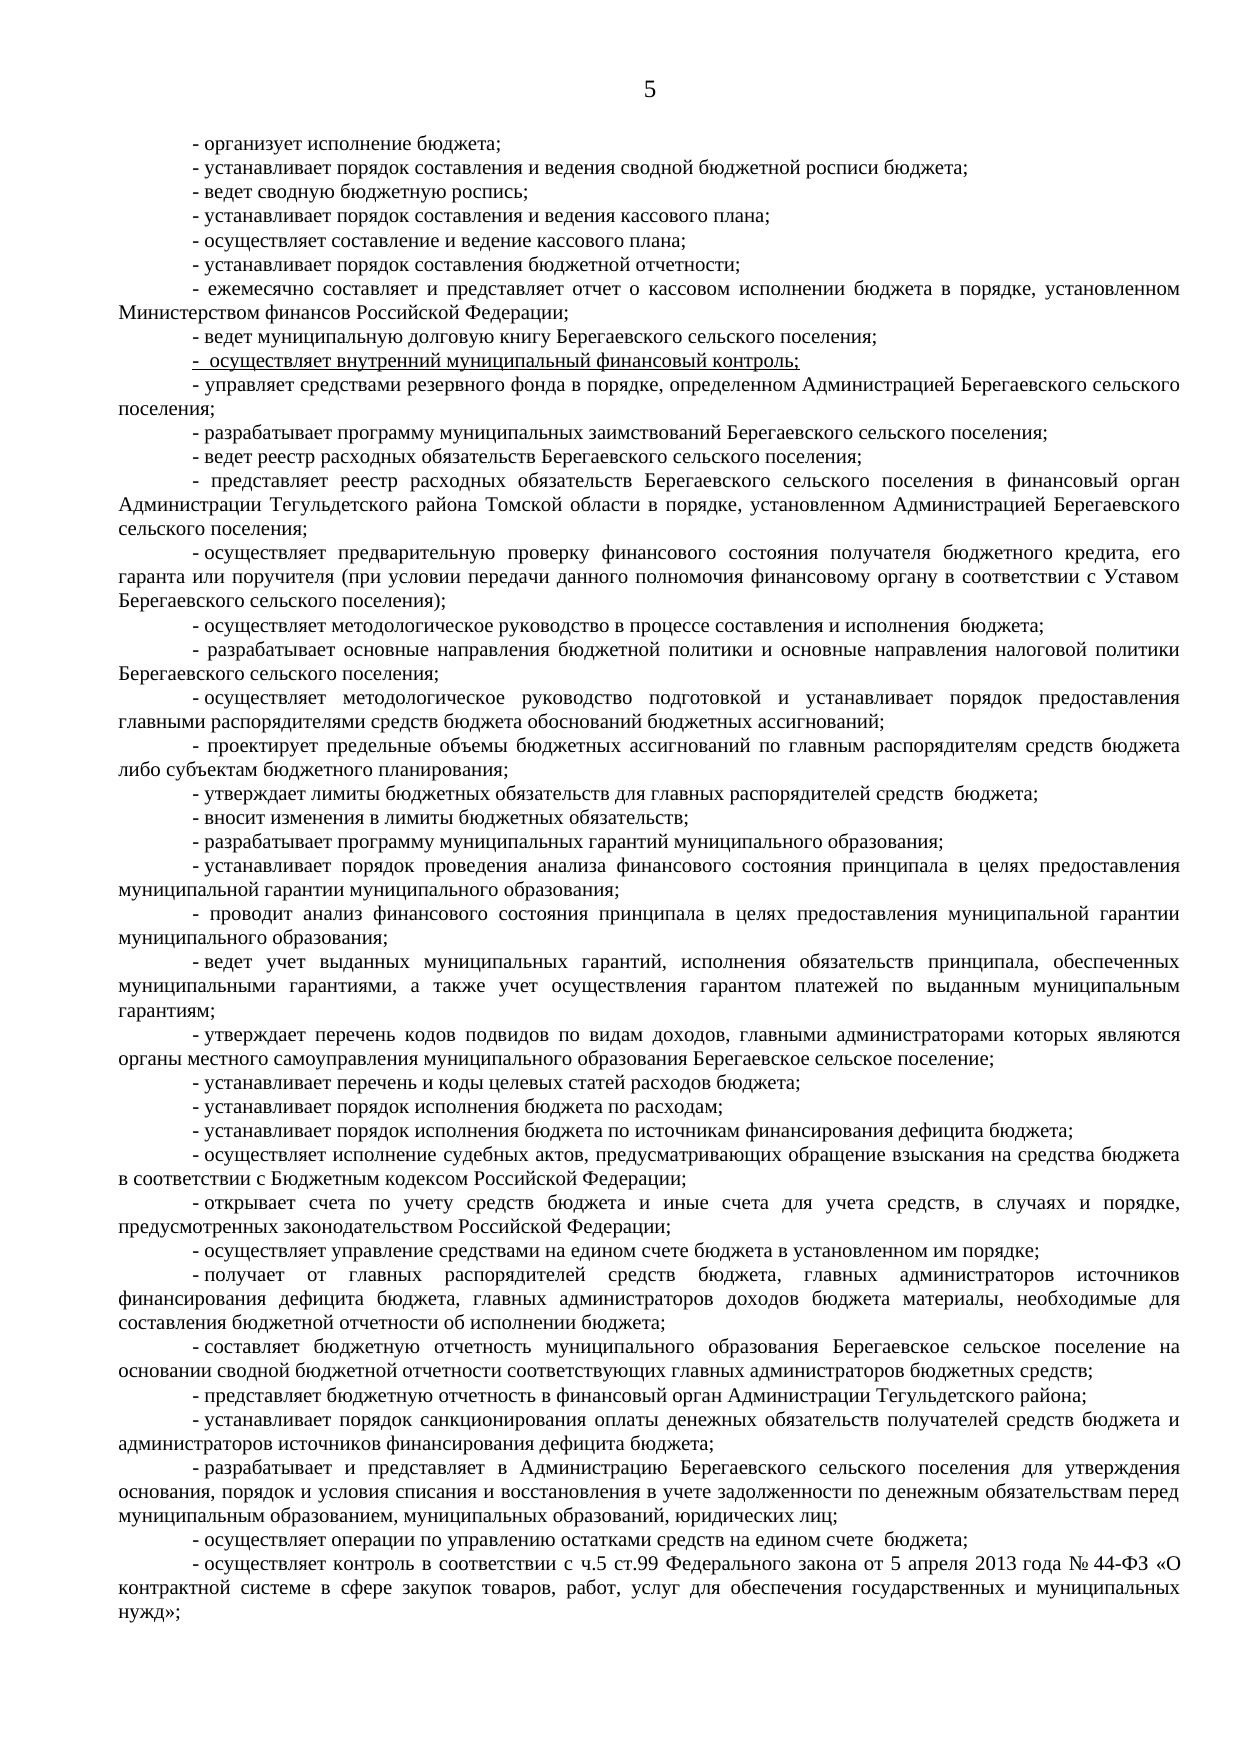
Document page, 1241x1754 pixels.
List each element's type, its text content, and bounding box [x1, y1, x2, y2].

text - утверждает лимиты бюджетных обязательств для главных распорядителей средств бюджета; [118, 781, 1181, 805]
text - осуществляет методологическое руководство подготовкой и устанавливает порядок предоставления главными распорядителями средств бюджета обоснований бюджетных ассигнований; [118, 685, 1181, 733]
text - разрабатывает основные направления бюджетной политики и основные направления налоговой политики Берегаевского сельского поселения; [118, 637, 1181, 685]
text - осуществляет контроль в соответствии с ч.5 ст.99 Федерального закона от 5 апреля 2013 года № 44-ФЗ «О контрактной системе в сфере закупок товаров, работ, услуг для обеспечения государственных и муниципальных нужд»; [118, 1551, 1181, 1623]
text - устанавливает порядок составления и ведения кассового плана; [118, 203, 1181, 227]
text - разрабатывает программу муниципальных гарантий муниципального образования; [118, 829, 1181, 853]
text - устанавливает порядок санкционирования оплаты денежных обязательств получателей средств бюджета и администраторов источников финансирования дефицита бюджета; [118, 1407, 1181, 1455]
text - устанавливает перечень и коды целевых статей расходов бюджета; [118, 1070, 1181, 1094]
text - осуществляет внутренний муниципальный финансовый контроль; [118, 348, 1181, 372]
text - ежемесячно составляет и представляет отчет о кассовом исполнении бюджета в порядке, установленном Министерством финансов Российской Федерации; [118, 276, 1181, 324]
text - устанавливает порядок составления и ведения сводной бюджетной росписи бюджета; [118, 155, 1181, 179]
text - представляет реестр расходных обязательств Берегаевского сельского поселения в финансовый орган Администрации Тегульдетского района Томской области в порядке, установленном Администрацией Берегаевского сельского поселения; [118, 468, 1181, 540]
text - устанавливает порядок исполнения бюджета по источникам финансирования дефицита бюджета; [118, 1118, 1181, 1142]
text - проектирует предельные объемы бюджетных ассигнований по главным распорядителям средств бюджета либо субъектам бюджетного планирования; [118, 733, 1181, 781]
text - получает от главных распорядителей средств бюджета, главных администраторов источников финансирования дефицита бюджета, главных администраторов доходов бюджета материалы, необходимые для составления бюджетной отчетности об исполнении бюджета; [118, 1262, 1181, 1334]
text - осуществляет методологическое руководство в процессе составления и исполнения бюджета; [118, 612, 1181, 637]
text - ведет муниципальную долговую книгу Берегаевского сельского поселения; [118, 324, 1181, 348]
text - устанавливает порядок проведения анализа финансового состояния принципала в целях предоставления муниципальной гарантии муниципального образования; [118, 853, 1181, 901]
text - вносит изменения в лимиты бюджетных обязательств; [118, 805, 1181, 829]
text - ведет сводную бюджетную роспись; [118, 179, 1181, 203]
text - открывает счета по учету средств бюджета и иные счета для учета средств, в случаях и порядке, предусмотренных законодательством Российской Федерации; [118, 1190, 1181, 1238]
text - ведет реестр расходных обязательств Берегаевского сельского поселения; [118, 444, 1181, 468]
text - осуществляет предварительную проверку финансового состояния получателя бюджетного кредита, его гаранта или поручителя (при условии передачи данного полномочия финансовому органу в соответствии с Уставом Берегаевского сельского поселения); [118, 540, 1181, 612]
text - организует исполнение бюджета; [118, 131, 1181, 155]
text - составляет бюджетную отчетность муниципального образования Берегаевское сельское поселение на основании сводной бюджетной отчетности соответствующих главных администраторов бюджетных средств; [118, 1334, 1181, 1382]
text - ведет учет выданных муниципальных гарантий, исполнения обязательств принципала, обеспеченных муниципальными гарантиями, а также учет осуществления гарантом платежей по выданным муниципальным гарантиям; [118, 949, 1181, 1022]
text - управляет средствами резервного фонда в порядке, определенном Администрацией Берегаевского сельского поселения; [118, 372, 1181, 420]
text - осуществляет управление средствами на едином счете бюджета в установленном им порядке; [118, 1238, 1181, 1262]
text - проводит анализ финансового состояния принципала в целях предоставления муниципальной гарантии муниципального образования; [118, 901, 1181, 949]
text - утверждает перечень кодов подвидов по видам доходов, главными администраторами которых являются органы местного самоуправления муниципального образования Берегаевское сельское поселение; [118, 1022, 1181, 1070]
text - устанавливает порядок составления бюджетной отчетности; [118, 252, 1181, 276]
text - разрабатывает программу муниципальных заимствований Берегаевского сельского поселения; [118, 420, 1181, 444]
text - разрабатывает и представляет в Администрацию Берегаевского сельского поселения для утверждения основания, порядок и условия списания и восстановления в учете задолженности по денежным обязательствам перед муниципальным образованием, муниципальных образований, юридических лиц; [118, 1455, 1181, 1527]
text - представляет бюджетную отчетность в финансовый орган Администрации Тегульдетского района; [118, 1382, 1181, 1407]
text - осуществляет составление и ведение кассового плана; [118, 227, 1181, 252]
text - осуществляет операции по управлению остатками средств на едином счете бюджета; [118, 1527, 1181, 1551]
text - осуществляет исполнение судебных актов, предусматривающих обращение взыскания на средства бюджета в соответствии с Бюджетным кодексом Российской Федерации; [118, 1142, 1181, 1190]
text - устанавливает порядок исполнения бюджета по расходам; [118, 1094, 1181, 1118]
